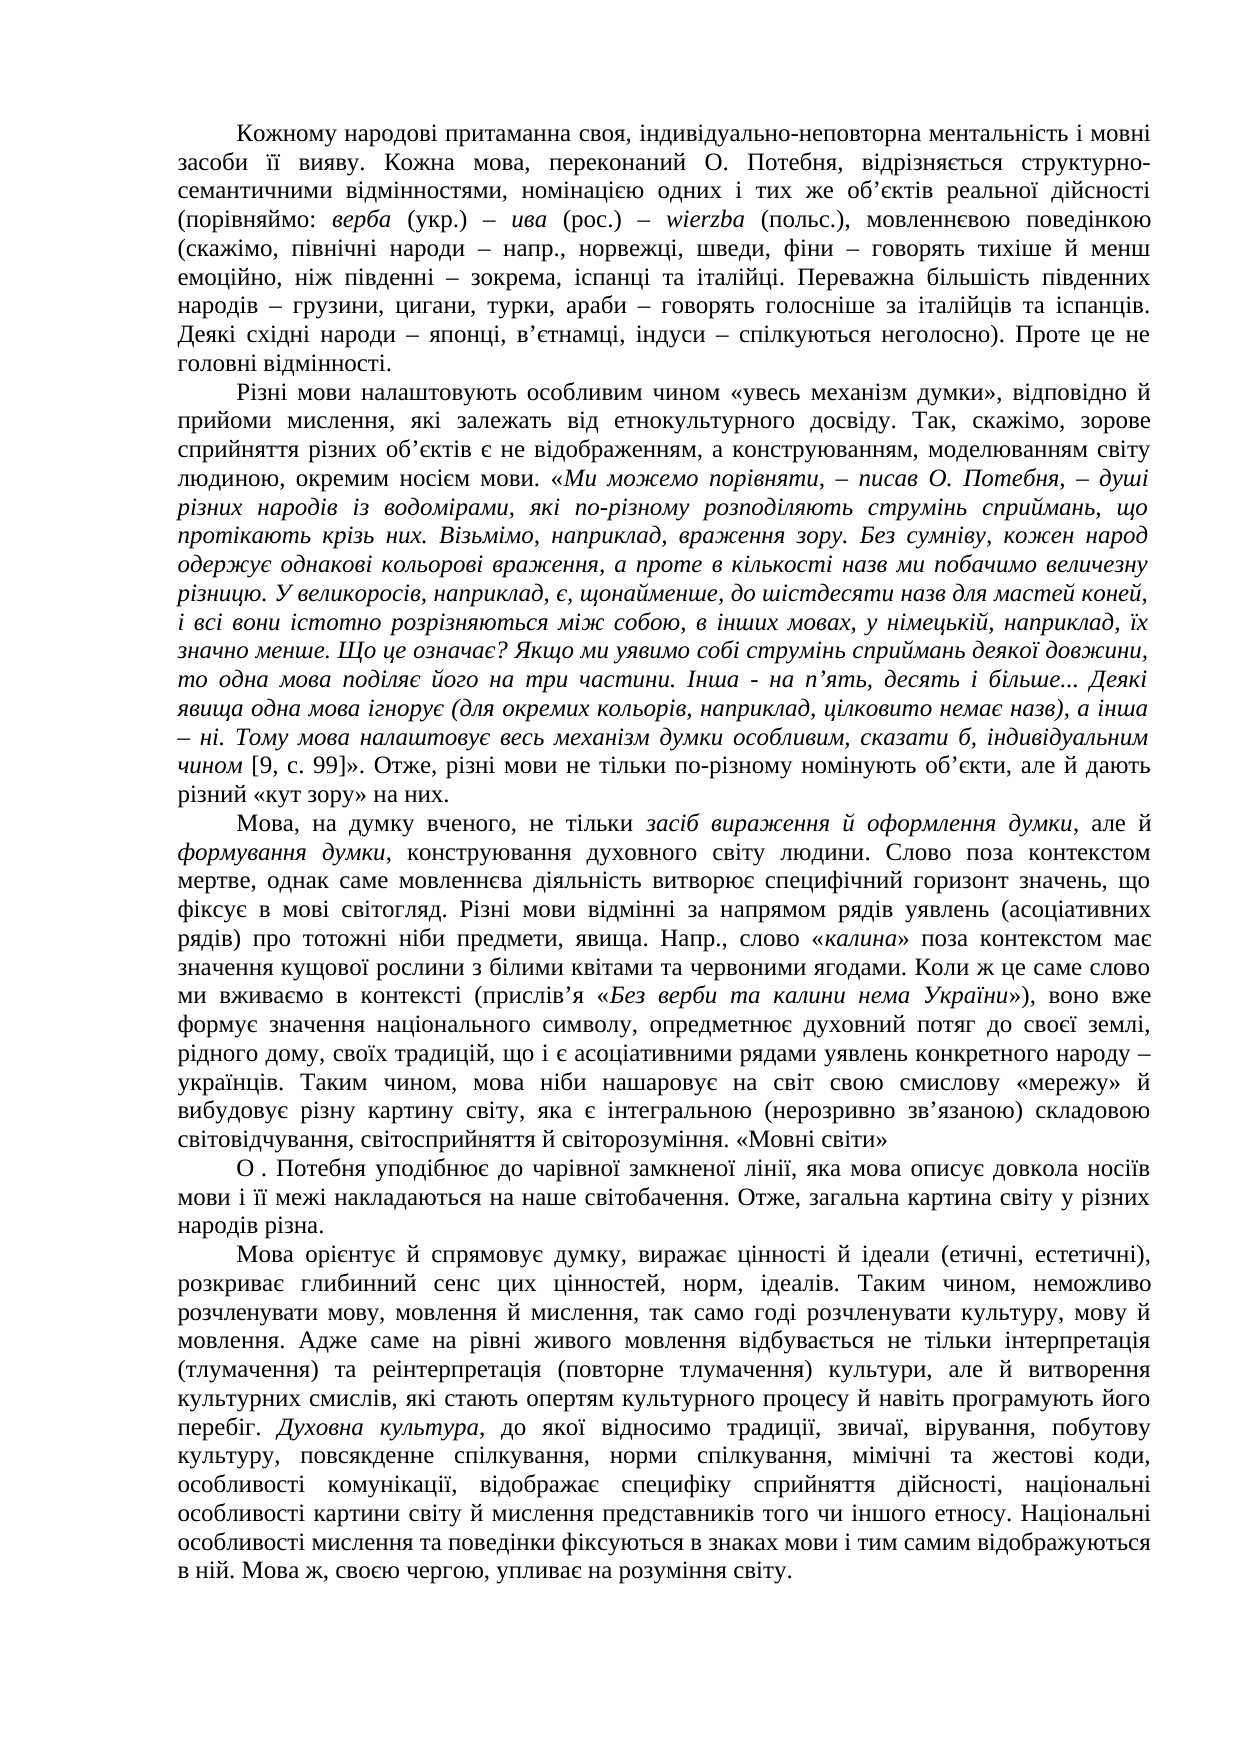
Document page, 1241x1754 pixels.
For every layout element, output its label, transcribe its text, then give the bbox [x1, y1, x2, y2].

text Мова орієнтує й спрямовує думку, виражає цінності й ідеали (етичні, естетичні), розкриває глибинний сенс цих цінностей, норм, ідеалів. Таким чином, неможливо розчленувати мову, мовлення й мислення, так само годі розчленувати культуру, мову й мовлення. Адже саме на рівні живого мовлення відбувається не тільки інтерпретація (тлумачення) та реінтерпретація (повторне тлумачення) культури, але й витворення культурних смислів, які стають опертям культурного процесу й навіть програмують його перебіг. Духовна культура, до якої відносимо традиції, звичаї, вірування, побутову культуру, повсякденне спілкування, норми спілкування, мімічні та жестові коди, особливості комунікації, відображає специфіку сприйняття дійсності, національні особливості картини світу й мислення представників того чи іншого етносу. Національні особливості мислення та поведінки фіксуються в знаках мови і тим самим відображуються в ній. Мова ж, своєю чергою, упливає на розуміння світу. [177, 1239, 1152, 1584]
text Мова, на думку вченого, не тільки засіб вираження й оформлення думки, але й формування думки, конструювання духовного світу людини. Слово поза контекстом мертве, однак саме мовленнєва діяльність витворює специфічний горизонт значень, що фіксує в мові світогляд. Різні мови відмінні за напрямом рядів уявлень (асоціативних рядів) про тотожні ніби предмети, явища. Напр., слово «калина» поза контекстом має значення кущової рослини з білими квітами та червоними ягодами. Коли ж це саме слово ми вживаємо в контексті (прислів’я «Без верби та калини нема України»), воно вже формує значення національного символу, опредметнює духовний потяг до своєї землі, рідного дому, своїх традицій, що і є асоціативними рядами уявлень конкретного народу – українців. Таким чином, мова ніби нашаровує на світ свою смислову «мережу» й вибудовує різну картину світу, яка є інтегральною (нерозривно зв’язаною) складовою світовідчування, світосприйняття й світорозуміння. «Мовні світи» [177, 808, 1152, 1153]
text Різні мови налаштовують особливим чином «увесь механізм думки», відповідно й прийоми мислення, які залежать від етнокультурного досвіду. Так, скажімо, зорове сприйняття різних об’єктів є не відображенням, а конструюванням, моделюванням світу людиною, окремим носієм мови. «Ми можемо порівняти, – писав О. Потебня, – душі різних народів із водомірами, які по-різному розподіляють струмінь сприймань, що протікають крізь них. Візьмімо, наприклад, враження зору. Без сумніву, кожен народ одержує однакові кольорові враження, а проте в кількості назв ми побачимо величезну різницю. У великоросів, наприклад, є, щонайменше, до шістдесяти назв для мастей коней, і всі вони істотно розрізняються між собою, в інших мовах, у німецькій, наприклад, їх значно менше. Що це означає? Якщо ми уявимо собі струмінь сприймань деякої довжини, то одна мова поділяє його на три частини. Інша - на п’ять, десять і більше... Деякі явища одна мова ігнорує (для окремих кольорів, наприклад, цілковито немає назв), а інша – ні. Тому мова налаштовує весь механізм думки особливим, сказати б, індивідуальним чином [9, с. 99]». Отже, різні мови не тільки по-різному номінують об’єкти, але й дають різний «кут зору» на них. [177, 377, 1152, 808]
text Кожному народові притаманна своя, індивідуально-неповторна ментальність і мовні засоби її вияву. Кожна мова, переконаний О. Потебня, відрізняється структурно-семантичними відмінностями, номінацією одних і тих же об’єктів реальної дійсності (порівняймо: верба (укр.) – ива (рос.) – wierzba (польс.), мовленнєвою поведінкою (скажімо, північні народи – напр., норвежці, шведи, фіни – говорять тихіше й менш емоційно, ніж південні – зокрема, іспанці та італійці. Переважна більшість південних народів – грузини, цигани, турки, араби – говорять голосніше за італійців та іспанців. Деякі східні народи – японці, в’єтнамці, індуси – спілкуються неголосно). Проте це не головні відмінності. [177, 118, 1152, 377]
text О . Потебня уподібнює до чарівної замкненої лінії, яка мова описує довкола носіїв мови і її межі накладаються на наше світобачення. Отже, загальна картина світу у різних народів різна. [177, 1153, 1152, 1239]
